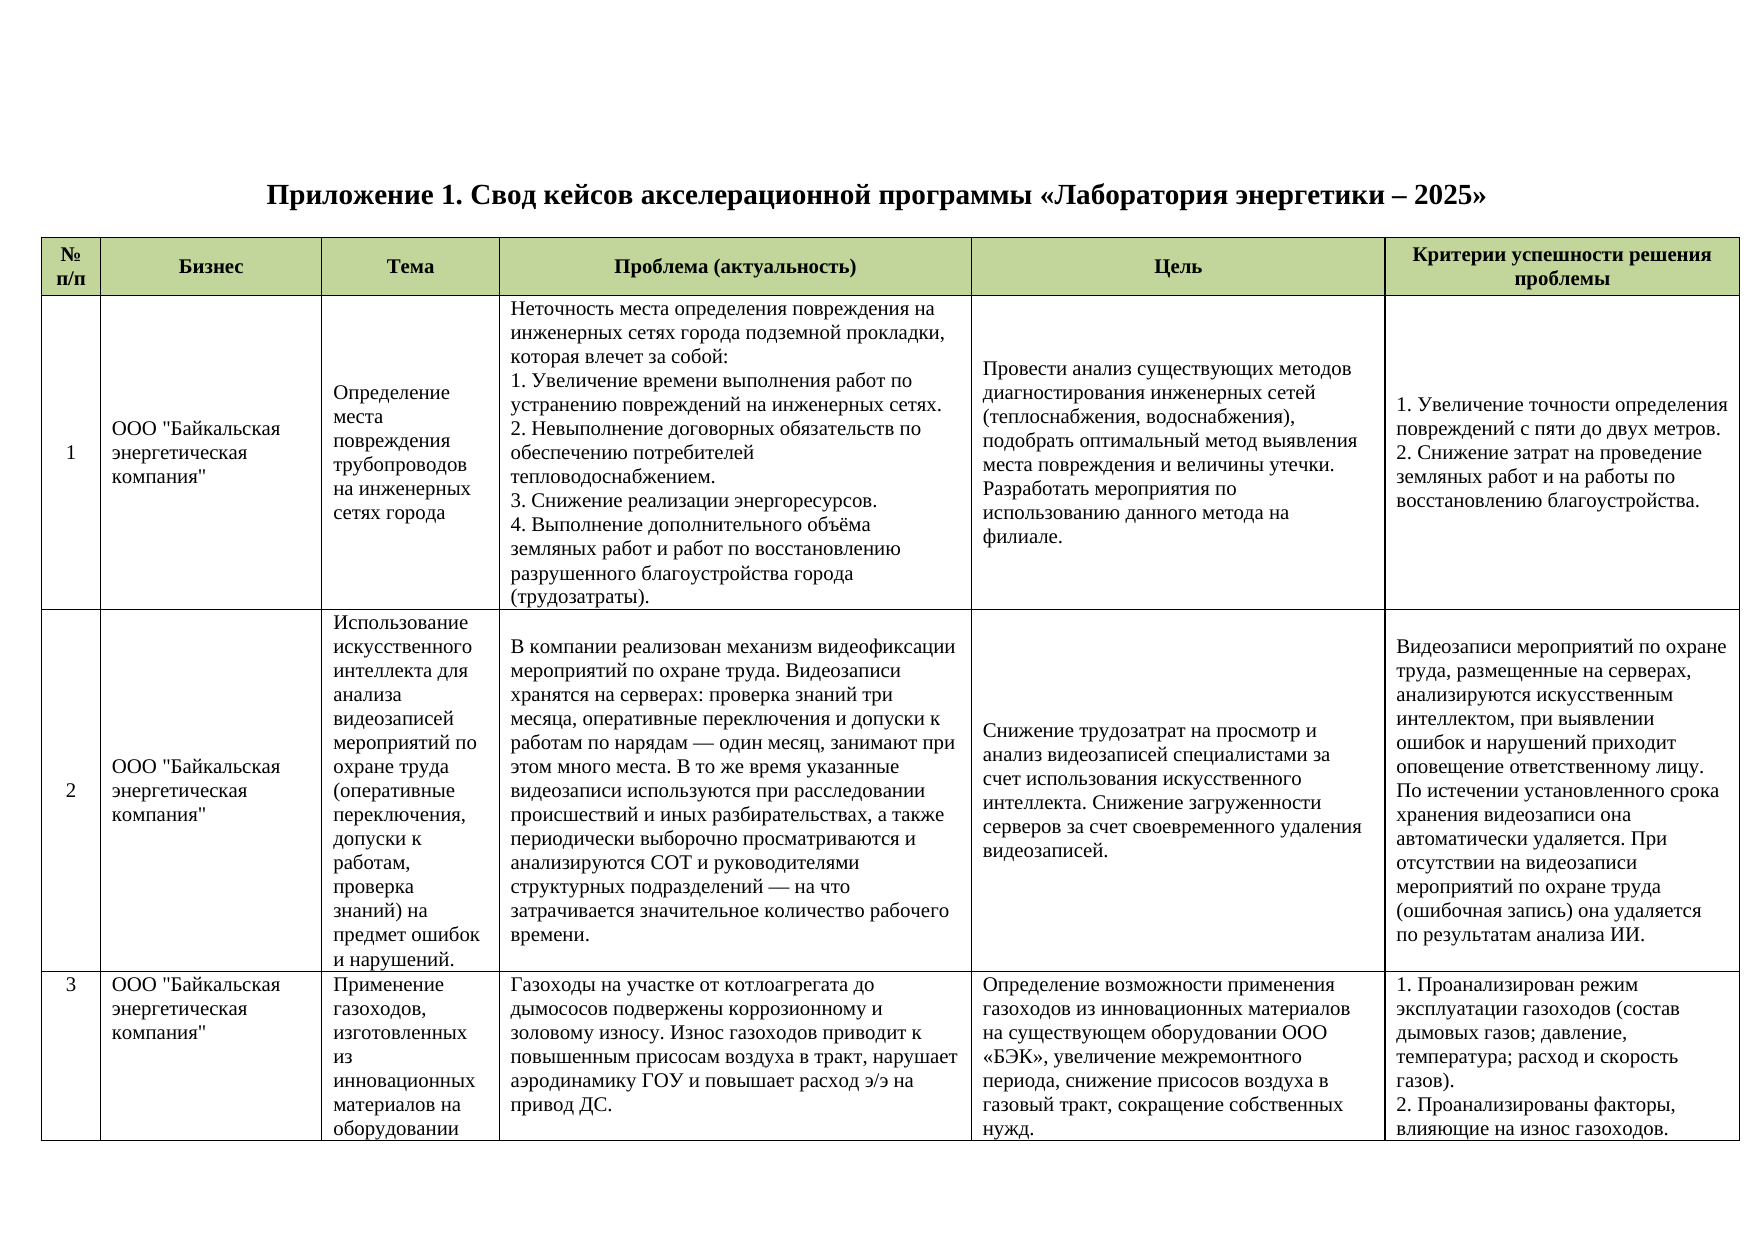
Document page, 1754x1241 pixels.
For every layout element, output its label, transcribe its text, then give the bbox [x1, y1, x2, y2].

table_cell ООО "Байкальская энергетическая компания" [101, 296, 321, 608]
table_header Критерии успешности решения проблемы [1386, 238, 1739, 295]
table_cell Использование искусственного интеллекта для анализа видеозаписей мероприятий по охране труда (оперативные переключения, допуски к работам, проверка знаний) на предмет ошибок и нарушений. [322, 610, 499, 971]
table_header Тема [322, 238, 499, 295]
table_cell 1. Увеличение точности определения повреждений с пяти до двух метров. 2. Снижение затрат на проведение земляных работ и на работы по восстановлению благоустройства. [1386, 296, 1739, 608]
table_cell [500, 972, 971, 1140]
table_cell Неточность места определения повреждения на инженерных сетях города подземной прокладки, которая влечет за собой: 1. Увеличение времени выполнения работ по устранению повреждений на инженерных сетях. 2. Невыполнение договорных обязательств по обеспечению потребителей тепловодоснабжением. 3. Снижение реализации энергоресурсов. 4. Выполнение дополнительного объёма земляных работ и работ по восстановлению разрушенного благоустройства города (трудозатраты). [500, 296, 971, 608]
table_cell 3 [42, 972, 100, 1140]
table_cell ООО "Байкальская энергетическая компания" [101, 610, 321, 971]
table_cell 2 [42, 610, 100, 971]
text Приложение 1. Свод кейсов акселерационной программы «Лаборатория энергетики – 2025» [118, 177, 1636, 211]
table_cell Определение места повреждения трубопроводов на инженерных сетях города [322, 296, 499, 608]
table_cell 1 [42, 296, 100, 608]
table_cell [972, 972, 1384, 1140]
table_cell Провести анализ существующих методов диагностирования инженерных сетей (теплоснабжения, водоснабжения), подобрать оптимальный метод выявления места повреждения и величины утечки. Разработать мероприятия по использованию данного метода на филиале. [972, 296, 1384, 608]
table_cell Видеозаписи мероприятий по охране труда, размещенные на серверах, анализируются искусственным интеллектом, при выявлении ошибок и нарушений приходит оповещение ответственному лицу. По истечении установленного срока хранения видеозаписи она автоматически удаляется. При отсутствии на видеозаписи мероприятий по охране труда (ошибочная запись) она удаляется по результатам анализа ИИ. [1386, 610, 1739, 971]
table_cell В компании реализован механизм видеофиксации мероприятий по охране труда. Видеозаписи хранятся на серверах: проверка знаний три месяца, оперативные переключения и допуски к работам по нарядам — один месяц, занимают при этом много места. В то же время указанные видеозаписи используются при расследовании происшествий и иных разбирательствах, а также периодически выборочно просматриваются и анализируются СОТ и руководителями структурных подразделений — на что затрачивается значительное количество рабочего времени. [500, 610, 971, 971]
table_header Проблема (актуальность) [500, 238, 971, 295]
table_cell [101, 972, 321, 1140]
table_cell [322, 972, 499, 1140]
table_header № п/п [42, 238, 100, 295]
table_cell Снижение трудозатрат на просмотр и анализ видеозаписей специалистами за счет использования искусственного интеллекта. Снижение загруженности серверов за счет своевременного удаления видеозаписей. [972, 610, 1384, 971]
table_header Бизнес [101, 238, 321, 295]
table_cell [1386, 972, 1739, 1140]
table_header Цель [972, 238, 1384, 295]
